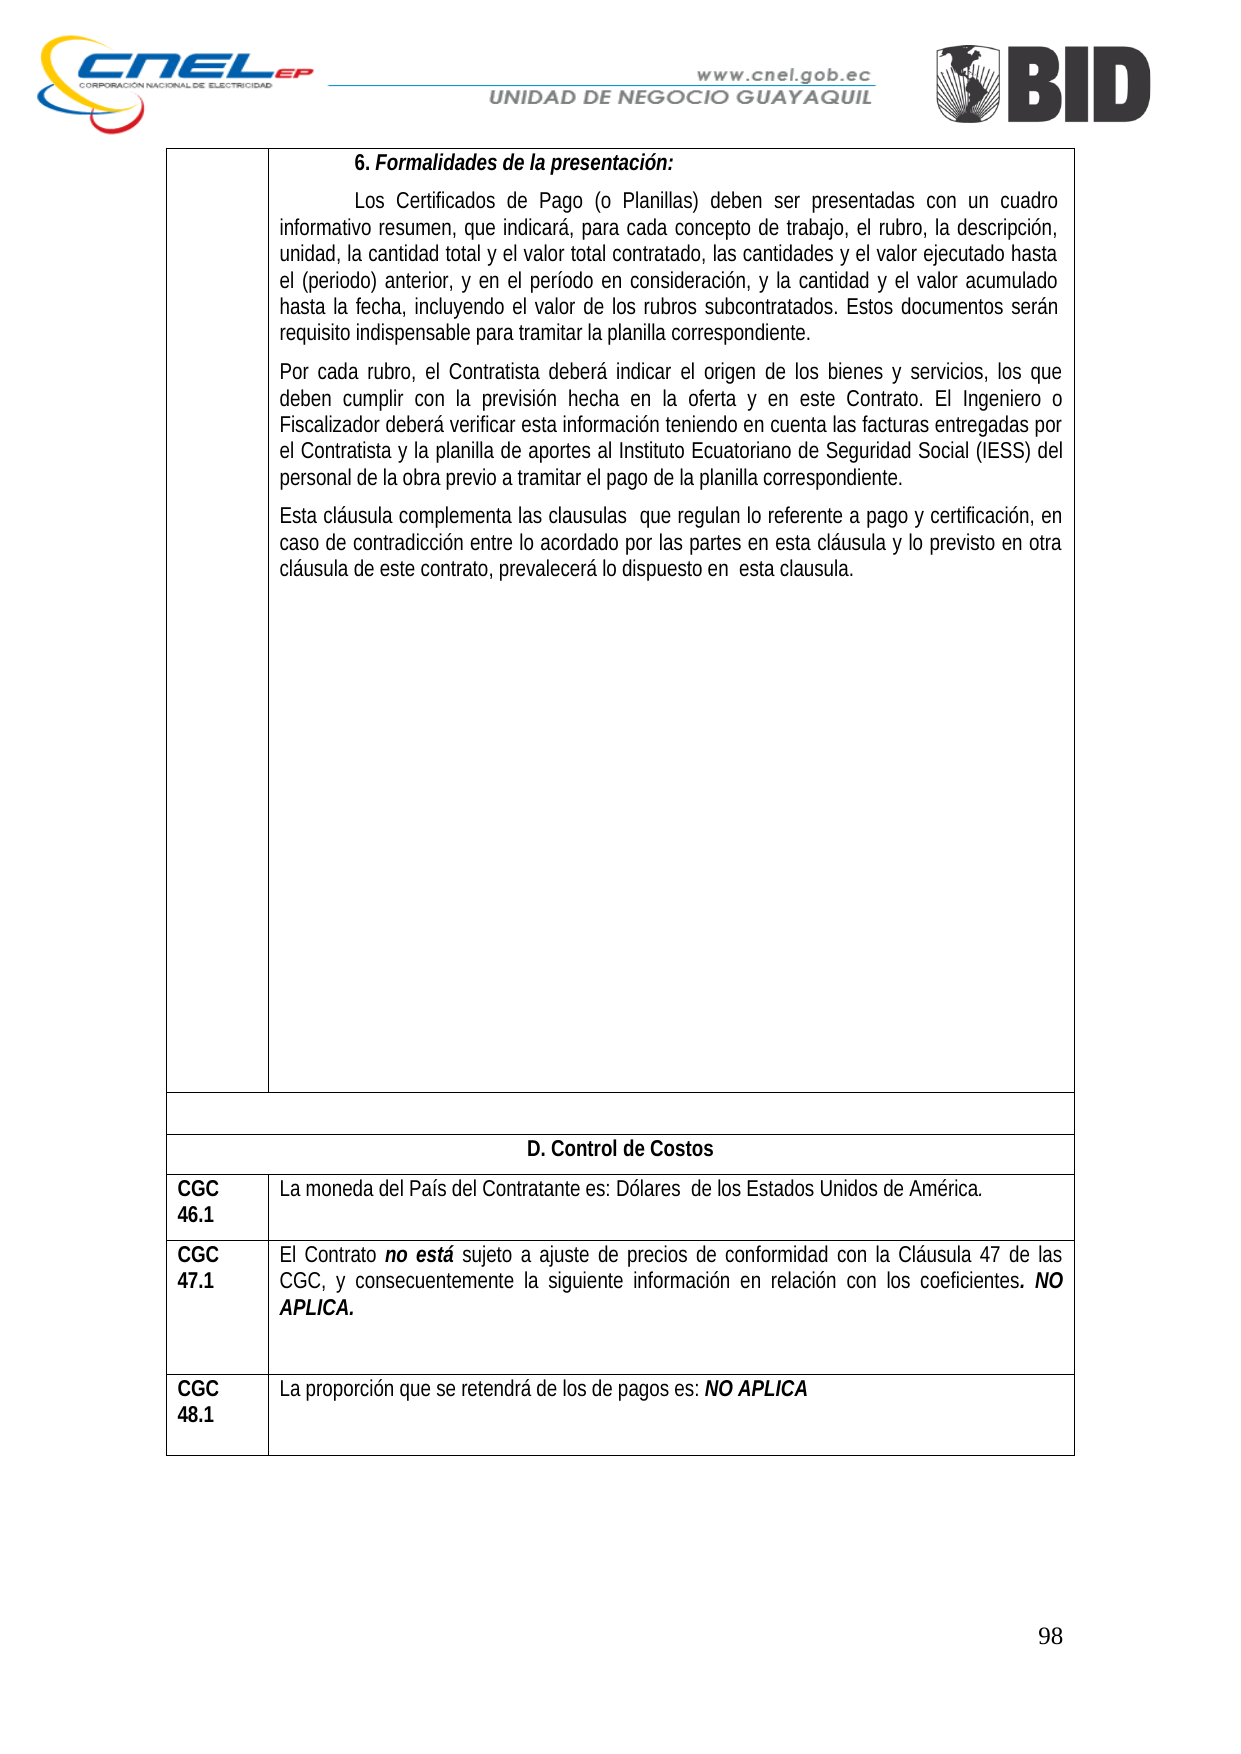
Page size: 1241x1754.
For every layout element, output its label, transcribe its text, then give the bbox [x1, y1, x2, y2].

table_cell El Contrato no está sujeto a ajuste de precios de conformidad con la Cláusula 47 de las CGC, y consecuentemente la siguiente información en relación con los coeficientes. NO APLICA. [269, 1241, 1074, 1374]
table_cell CGC 48.1 [167, 1375, 268, 1455]
table_cell D. Control de Costos [167, 1135, 1074, 1174]
table_cell [167, 149, 268, 1092]
table_cell CGC 47.1 [167, 1241, 268, 1374]
table_cell La proporción que se retendrá de los de pagos es: NO APLICA [269, 1375, 1074, 1455]
picture [936, 45, 1151, 123]
table_cell 6. Formalidades de la presentación: Los Certificados de Pago (o Planillas) deben ser presentadas con un cuadro informativo resumen, que indicará, para cada concepto de trabajo, el rubro, la descripción, unidad, la cantidad total y el valor total contratado, las cantidades y el valor ejecutado hasta el (periodo) anterior, y en el período en consideración, y la cantidad y el valor acumulado hasta la fecha, incluyendo el valor de los rubros subcontratados. Estos documentos serán requisito indispensable para tramitar la planilla correspondiente. Por cada rubro, el Contratista deberá indicar el origen de los bienes y servicios, los que deben cumplir con la previsión hecha en la oferta y en este Contrato. El Ingeniero o Fiscalizador deberá verificar esta información teniendo en cuenta las facturas entregadas por el Contratista y la planilla de aportes al Instituto Ecuatoriano de Seguridad Social (IESS) del personal de la obra previo a tramitar el pago de la planilla correspondiente. Esta cláusula complementa las clausulas que regulan lo referente a pago y certificación, en caso de contradicción entre lo acordado por las partes en esta cláusula y lo previsto en otra cláusula de este contrato, prevalecerá lo dispuesto en esta clausula. [269, 149, 1074, 1092]
table_cell La moneda del País del Contratante es: Dólares de los Estados Unidos de América. [269, 1175, 1074, 1240]
picture [26, 31, 897, 137]
table_cell [167, 1093, 1074, 1134]
table_cell CGC 46.1 [167, 1175, 268, 1240]
